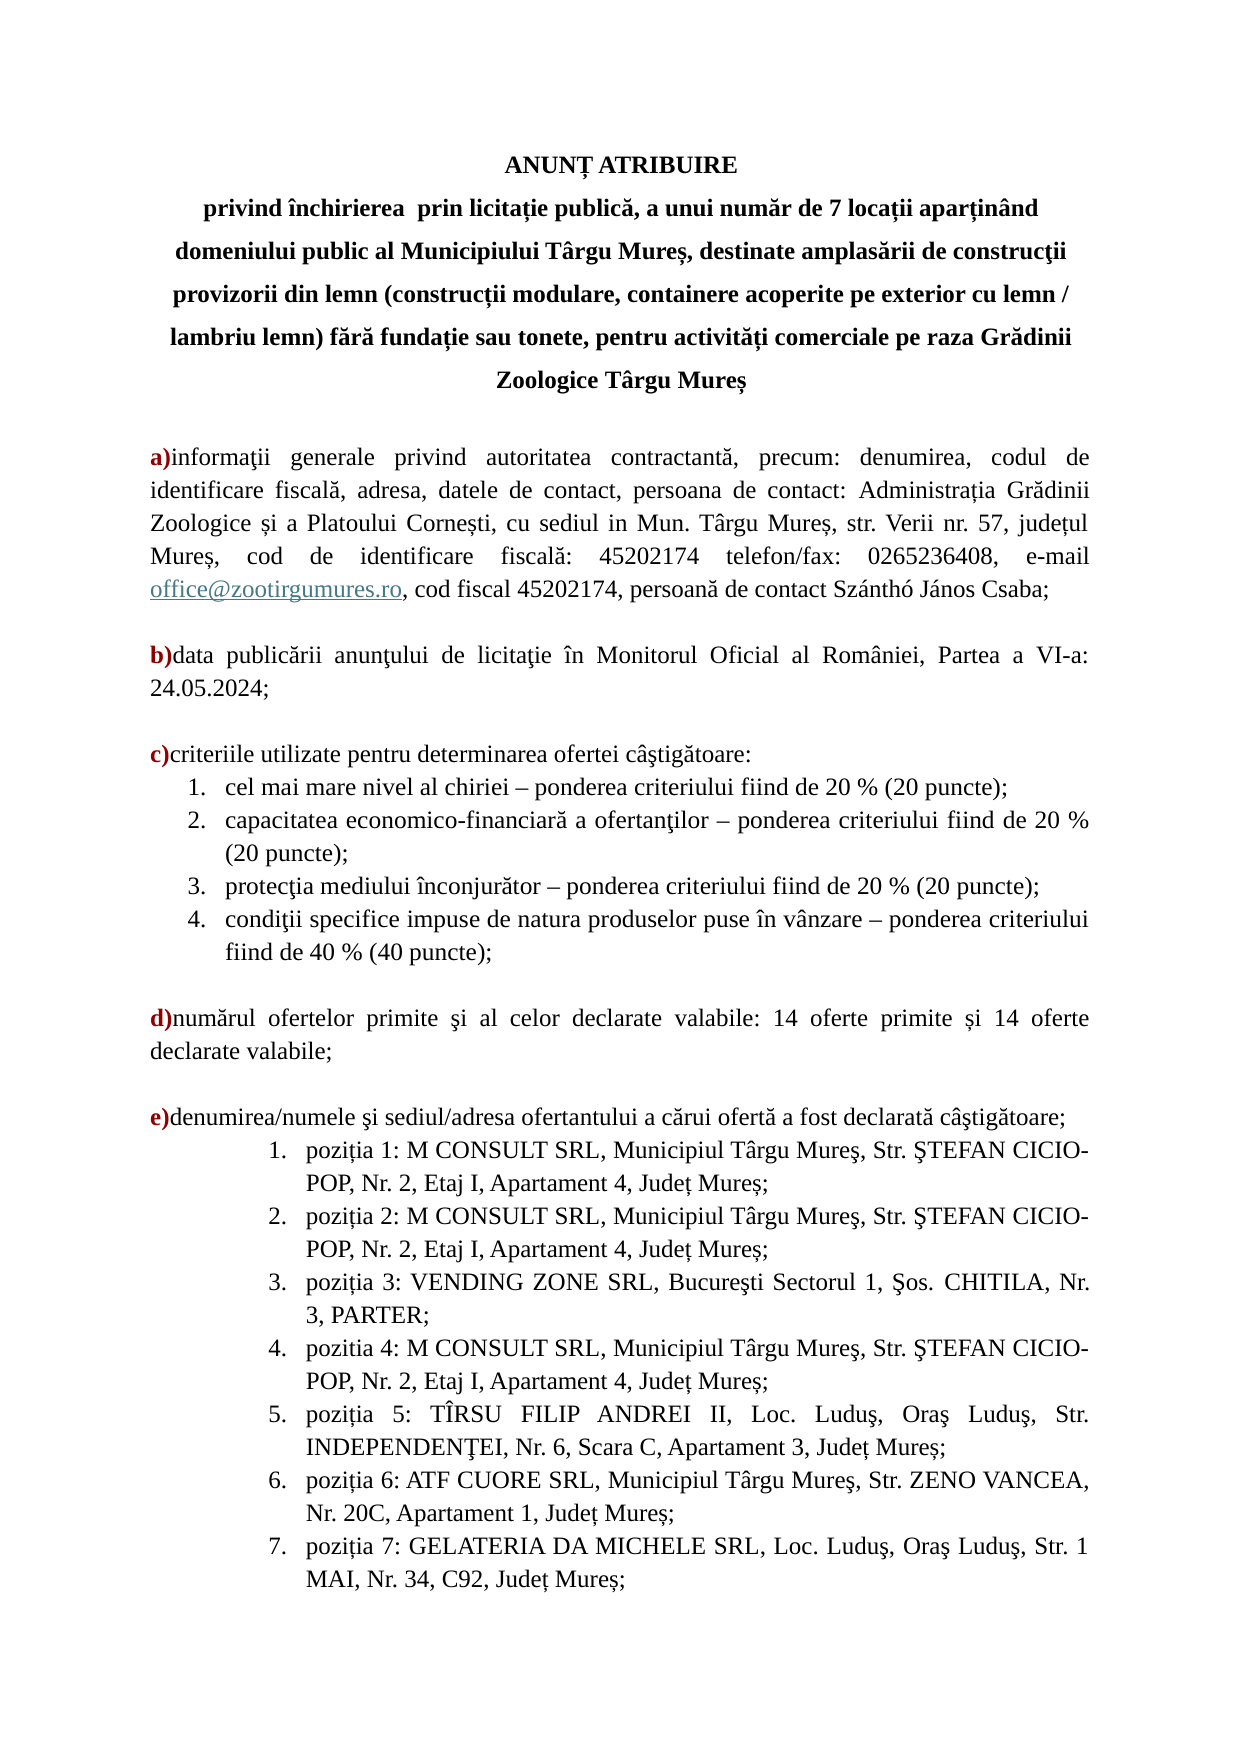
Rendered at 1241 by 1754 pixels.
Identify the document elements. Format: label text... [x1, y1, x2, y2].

list pozitia 4: M CONSULT SRL, Municipiul Târgu Mureş, Str. ŞTEFAN CICIO-POP, Nr. 2, Etaj I, Apartament 4, Județ Mureș; [268, 1333, 1090, 1395]
text e)denumirea/numele şi sediul/adresa ofertantului a cărui ofertă a fost declarată câştigătoare; [150, 1102, 1090, 1131]
list poziția 6: ATF CUORE SRL, Municipiul Târgu Mureş, Str. ZENO VANCEA, Nr. 20C, Apartament 1, Județ Mureș; [268, 1465, 1090, 1527]
text ANUNȚ ATRIBUIRE [150, 150, 1092, 179]
list condiţii specifice impuse de natura produselor puse în vânzare – ponderea criteriului fiind de 40 % (40 puncte); [187, 904, 1090, 966]
list protecţia mediului înconjurător – ponderea criteriului fiind de 20 % (20 puncte); [187, 871, 1090, 900]
list cel mai mare nivel al chiriei – ponderea criteriului fiind de 20 % (20 puncte); [187, 772, 1090, 801]
text c)criteriile utilizate pentru determinarea ofertei câştigătoare: [150, 739, 1090, 768]
list poziția 1: M CONSULT SRL, Municipiul Târgu Mureş, Str. ŞTEFAN CICIO-POP, Nr. 2, Etaj I, Apartament 4, Județ Mureș; [268, 1135, 1090, 1197]
text privind închirierea prin licitație publică, a unui număr de 7 locații aparținând domeniului public al Municipiului Târgu Mureș, destinate amplasării de construcţii provizorii din lemn (construcții modulare, containere acoperite pe exterior cu lemn / lambriu lemn) fără fundație sau tonete, pentru activități comerciale pe raza Grădinii Zoologice Târgu Mureș [150, 193, 1092, 394]
list poziția 7: GELATERIA DA MICHELE SRL, Loc. Luduş, Oraş Luduş, Str. 1 MAI, Nr. 34, C92, Județ Mureș; [268, 1531, 1090, 1593]
text a)informaţii generale privind autoritatea contractantă, precum: denumirea, codul de identificare fiscală, adresa, datele de contact, persoana de contact: Administrația Grădinii Zoologice și a Platoului Cornești, cu sediul in Mun. Târgu Mureș, str. Verii nr. 57, județul Mureș, cod de identificare fiscală: 45202174 telefon/fax: 0265236408, e-mail office@zootirgumures.ro, cod fiscal 45202174, persoană de contact Szánthó János Csaba; [150, 442, 1090, 603]
list poziția 5: TÎRSU FILIP ANDREI II, Loc. Luduş, Oraş Luduş, Str. INDEPENDENŢEI, Nr. 6, Scara C, Apartament 3, Județ Mureș; [268, 1399, 1090, 1461]
list capacitatea economico-financiară a ofertanţilor – ponderea criteriului fiind de 20 % (20 puncte); [187, 805, 1090, 867]
list poziția 2: M CONSULT SRL, Municipiul Târgu Mureş, Str. ŞTEFAN CICIO-POP, Nr. 2, Etaj I, Apartament 4, Județ Mureș; [268, 1201, 1090, 1263]
text d)numărul ofertelor primite şi al celor declarate valabile: 14 oferte primite și 14 oferte declarate valabile; [150, 1003, 1090, 1065]
text b)data publicării anunţului de licitaţie în Monitorul Oficial al României, Partea a VI-a: 24.05.2024; [150, 640, 1090, 702]
list poziția 3: VENDING ZONE SRL, Bucureşti Sectorul 1, Şos. CHITILA, Nr. 3, PARTER; [268, 1267, 1090, 1329]
